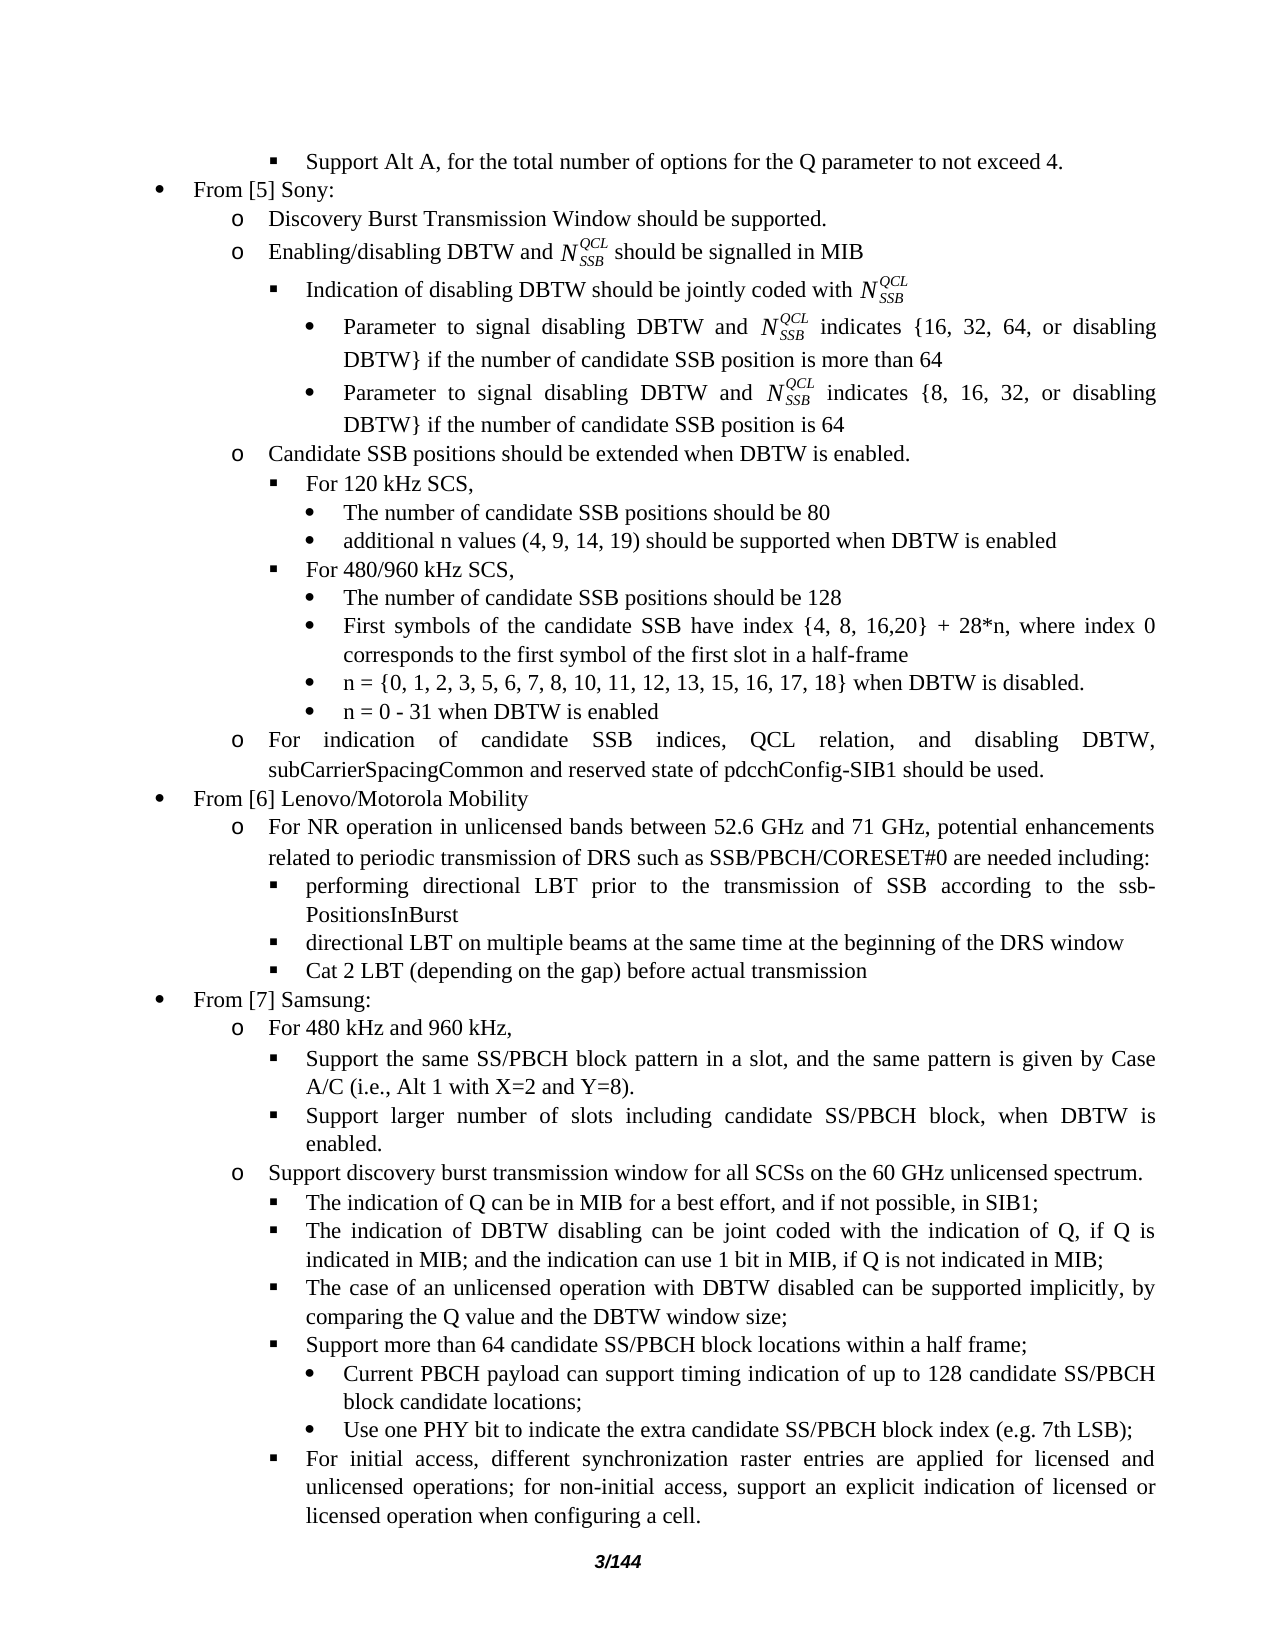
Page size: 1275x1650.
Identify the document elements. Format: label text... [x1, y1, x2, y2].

list Cat 2 LBT (depending on the gap) before actual transmission [268, 957, 1157, 984]
list From [6] Lenovo/Motorola Mobility [156, 785, 1157, 811]
list For 120 kHz SCS, [268, 470, 1157, 497]
list n = {0, 1, 2, 3, 5, 6, 7, 8, 10, 11, 12, 13, 15, 16, 17, 18} when DBTW is disabled. [306, 669, 1157, 696]
list Parameter to signal disabling DBTW and indicates {8, 16, 32, or disabling DBTW} if the number of candidate SSB position is 64 [306, 374, 1157, 438]
list The number of candidate SSB positions should be 128 [306, 584, 1157, 610]
list Support larger number of slots including candidate SS/PBCH block, when DBTW is enabled. [268, 1102, 1157, 1156]
list Support the same SS/PBCH block pattern in a slot, and the same pattern is given by Case A/C (i.e., Alt 1 with X=2 and Y=8). [268, 1045, 1157, 1099]
list Enabling/disabling DBTW and should be signalled in MIB [231, 235, 1157, 270]
list Support discovery burst transmission window for all SCSs on the 60 GHz unlicensed spectrum. [231, 1158, 1157, 1187]
list For NR operation in unlicensed bands between 52.6 GHz and 71 GHz, potential enhancements related to periodic transmission of DRS such as SSB/PBCH/CORESET#0 are needed including: [231, 813, 1157, 870]
list additional n values (4, 9, 14, 19) should be supported when DBTW is enabled [306, 527, 1157, 553]
list The indication of DBTW disabling can be joint coded with the indication of Q, if Q is indicated in MIB; and the indication can use 1 bit in MIB, if Q is not indicated in MIB; [268, 1217, 1157, 1272]
list directional LBT on multiple beams at the same time at the beginning of the DRS window [268, 929, 1157, 955]
list Support Alt A, for the total number of options for the Q parameter to not exceed 4. [268, 148, 1157, 174]
list For initial access, different synchronization raster entries are applied for licensed and unlicensed operations; for non-initial access, support an explicit indication of licensed or licensed operation when configuring a cell. [268, 1445, 1157, 1528]
list Use one PHY bit to indicate the extra candidate SS/PBCH block index (e.g. 7th LSB); [306, 1416, 1157, 1443]
list From [7] Samsung: [156, 986, 1157, 1012]
list Support more than 64 candidate SS/PBCH block locations within a half frame; [268, 1331, 1157, 1357]
list Current PBCH payload can support timing indication of up to 128 candidate SS/PBCH block candidate locations; [306, 1359, 1157, 1414]
list For 480/960 kHz SCS, [268, 556, 1157, 582]
list performing directional LBT prior to the transmission of SSB according to the ssb-PositionsInBurst [268, 872, 1157, 927]
list Candidate SSB positions should be extended when DBTW is enabled. [231, 440, 1157, 468]
list From [5] Sony: [156, 176, 1157, 202]
list n = 0 - 31 when DBTW is enabled [306, 698, 1157, 724]
list The indication of Q can be in MIB for a best effort, and if not possible, in SIB1; [268, 1189, 1157, 1215]
list For 480 kHz and 960 kHz, [231, 1014, 1157, 1043]
list The case of an unlicensed operation with DBTW disabled can be supported implicitly, by comparing the Q value and the DBTW window size; [268, 1274, 1157, 1329]
list First symbols of the candidate SSB have index {4, 8, 16,20} + 28*n, where index 0 corresponds to the first symbol of the first slot in a half-frame [306, 612, 1157, 667]
list Indication of disabling DBTW should be jointly coded with [268, 272, 1157, 307]
list Discovery Burst Transmission Window should be supported. [231, 204, 1157, 233]
list For indication of candidate SSB indices, QCL relation, and disabling DBTW, subCarrierSpacingCommon and reserved state of pdcchConfig-SIB1 should be used. [231, 726, 1157, 783]
list The number of candidate SSB positions should be 80 [306, 499, 1157, 525]
list Parameter to signal disabling DBTW and indicates {16, 32, 64, or disabling DBTW} if the number of candidate SSB position is more than 64 [306, 309, 1157, 372]
